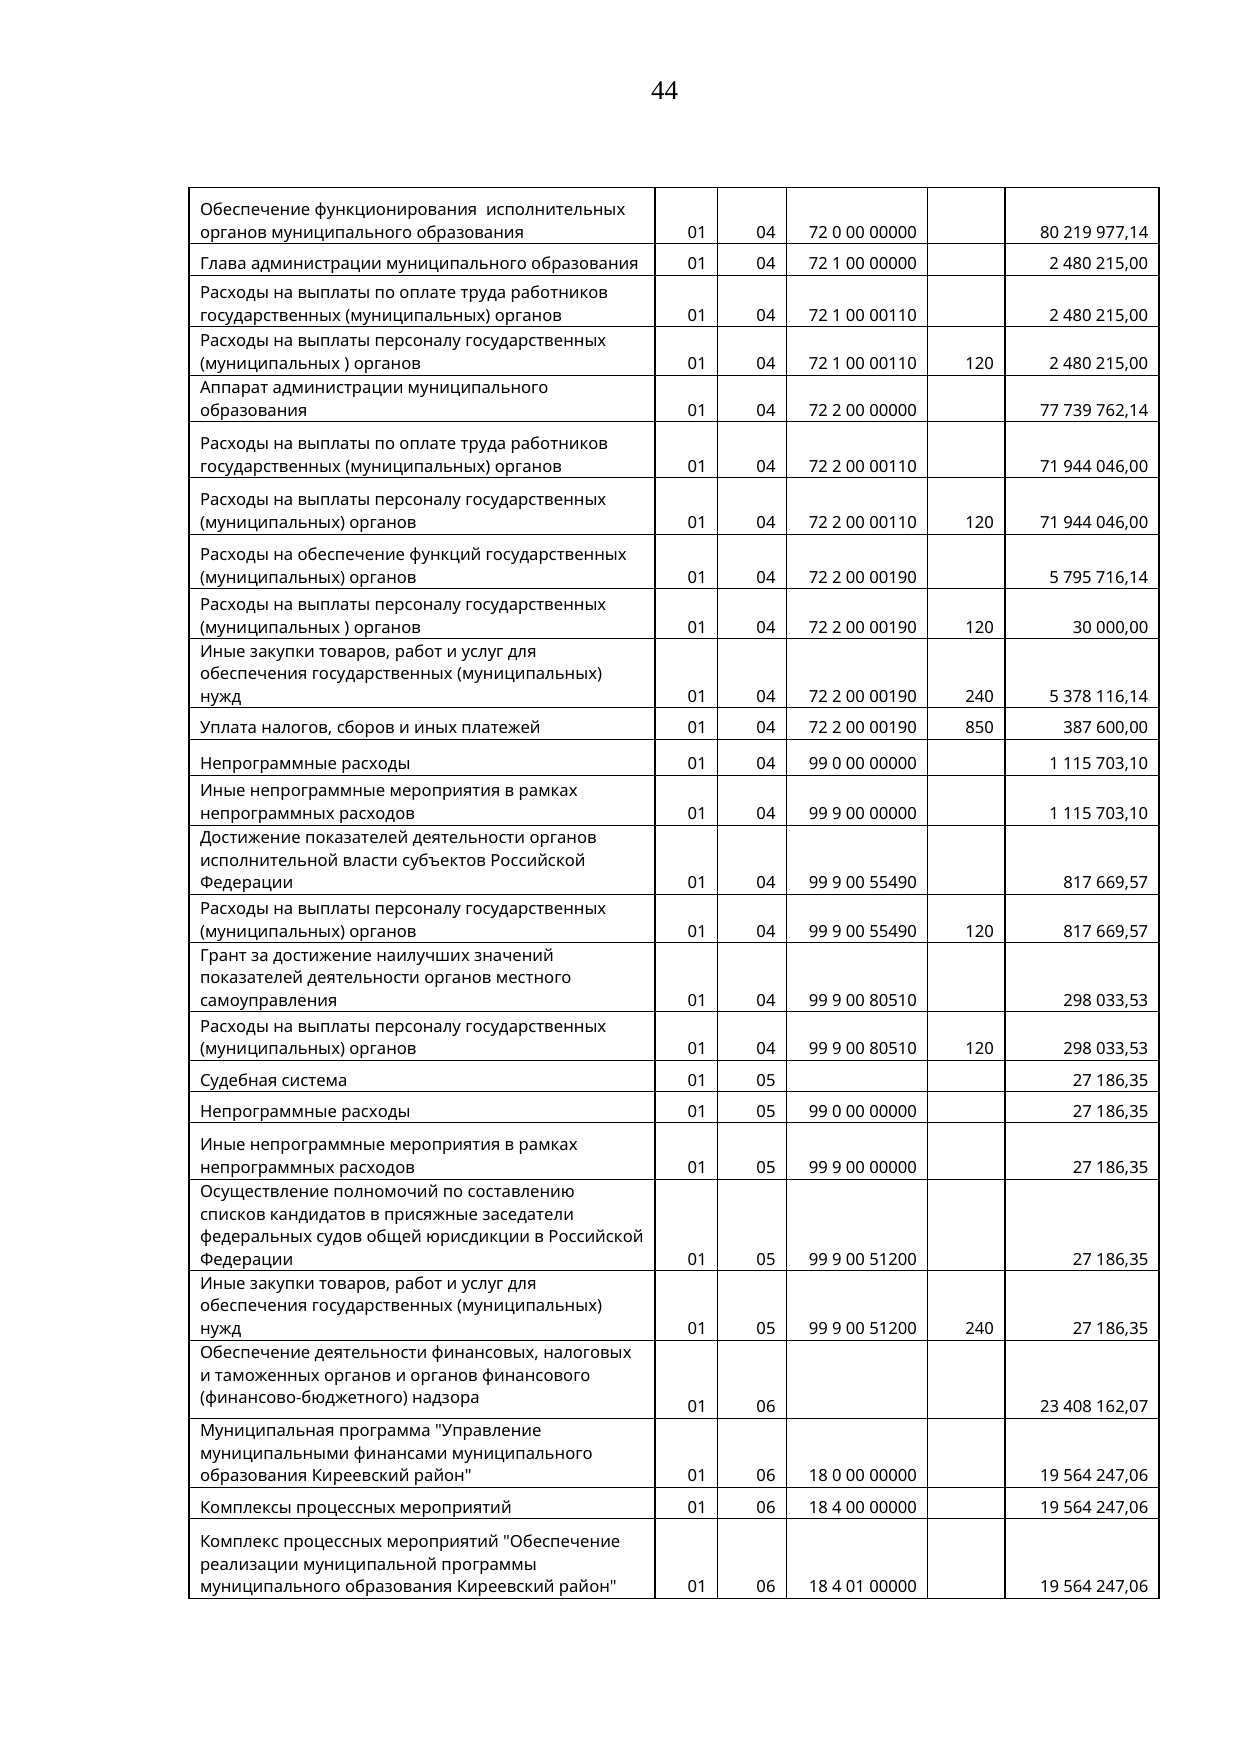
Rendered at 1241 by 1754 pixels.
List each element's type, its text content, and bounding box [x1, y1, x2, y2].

table_cell 120 [928, 895, 1004, 942]
table_cell Комплекс процессных мероприятий "Обеспечение реализации муниципальной программы муниципального образования Киреевский район" [190, 1519, 654, 1598]
table_cell 04 [718, 244, 786, 274]
table_cell 05 [718, 1271, 786, 1339]
table_cell 18 4 01 00000 [787, 1519, 927, 1598]
table_cell 04 [718, 188, 786, 243]
table_cell 240 [928, 639, 1004, 707]
table_cell 27 186,35 [1006, 1180, 1158, 1270]
table_cell 04 [718, 376, 786, 421]
table_cell [928, 1341, 1004, 1418]
table_cell 27 186,35 [1006, 1123, 1158, 1178]
table_cell 18 0 00 00000 [787, 1419, 927, 1487]
table_cell Комплексы процессных мероприятий [190, 1488, 654, 1518]
table_cell Иные закупки товаров, работ и услуг для обеспечения государственных (муниципальных) нужд [190, 1271, 654, 1339]
table_cell 387 600,00 [1006, 708, 1158, 738]
table_cell 30 000,00 [1006, 589, 1158, 638]
table_cell 71 944 046,00 [1006, 478, 1158, 533]
table_cell [928, 422, 1004, 477]
table_cell 5 378 116,14 [1006, 639, 1158, 707]
table_cell [928, 1061, 1004, 1091]
table_cell 01 [656, 708, 717, 738]
table_cell 99 0 00 00000 [787, 1092, 927, 1122]
table_cell 5 795 716,14 [1006, 535, 1158, 588]
table_cell 04 [718, 276, 786, 326]
table_cell 01 [656, 1271, 717, 1339]
table_cell 72 1 00 00110 [787, 327, 927, 374]
table_cell [928, 826, 1004, 894]
table_cell 27 186,35 [1006, 1271, 1158, 1339]
table_cell 817 669,57 [1006, 895, 1158, 942]
table_cell [928, 1488, 1004, 1518]
table_cell [928, 776, 1004, 824]
table_cell 77 739 762,14 [1006, 376, 1158, 421]
table_cell Непрограммные расходы [190, 740, 654, 774]
table_cell [928, 1419, 1004, 1487]
table_cell 23 408 162,07 [1006, 1341, 1158, 1418]
table_cell Уплата налогов, сборов и иных платежей [190, 708, 654, 738]
table_cell [787, 1061, 927, 1091]
table_cell 80 219 977,14 [1006, 188, 1158, 243]
table_cell 01 [656, 826, 717, 894]
table_cell 04 [718, 422, 786, 477]
table_cell 01 [656, 740, 717, 774]
table_cell 2 480 215,00 [1006, 244, 1158, 274]
table_cell Достижение показателей деятельности органов исполнительной власти субъектов Российской Федерации [190, 826, 654, 894]
table_cell [928, 740, 1004, 774]
table_cell 72 1 00 00000 [787, 244, 927, 274]
table_cell 04 [718, 708, 786, 738]
table_cell 01 [656, 1012, 717, 1060]
table_cell Расходы на выплаты персоналу государственных (муниципальных) органов [190, 895, 654, 942]
table_cell 01 [656, 1180, 717, 1270]
table_cell Расходы на выплаты по оплате труда работников государственных (муниципальных) органов [190, 422, 654, 477]
table_cell 04 [718, 740, 786, 774]
table_cell 01 [656, 422, 717, 477]
table_cell 99 9 00 55490 [787, 826, 927, 894]
table_cell 04 [718, 776, 786, 824]
table_cell 01 [656, 1519, 717, 1598]
table_cell 01 [656, 188, 717, 243]
table_cell 850 [928, 708, 1004, 738]
table_cell 298 033,53 [1006, 943, 1158, 1011]
table_cell [928, 1123, 1004, 1178]
table_cell 01 [656, 276, 717, 326]
table_cell 01 [656, 639, 717, 707]
table_cell 01 [656, 1092, 717, 1122]
table_cell 04 [718, 639, 786, 707]
table_cell 04 [718, 327, 786, 374]
table_cell 72 2 00 00190 [787, 639, 927, 707]
table_cell 817 669,57 [1006, 826, 1158, 894]
table_cell 05 [718, 1092, 786, 1122]
table_cell 240 [928, 1271, 1004, 1339]
table_cell Расходы на выплаты персоналу государственных (муниципальных ) органов [190, 327, 654, 374]
table_cell 01 [656, 943, 717, 1011]
table_cell 99 9 00 51200 [787, 1180, 927, 1270]
table_cell 72 1 00 00110 [787, 276, 927, 326]
table_cell 71 944 046,00 [1006, 422, 1158, 477]
table_cell 05 [718, 1180, 786, 1270]
table_cell 06 [718, 1519, 786, 1598]
table_cell Муниципальная программа "Управление муниципальными финансами муниципального образования Киреевский район" [190, 1419, 654, 1487]
table_cell Судебная система [190, 1061, 654, 1091]
table_cell 99 9 00 00000 [787, 776, 927, 824]
table_cell 1 115 703,10 [1006, 776, 1158, 824]
table_cell 99 9 00 80510 [787, 1012, 927, 1060]
table_cell 04 [718, 826, 786, 894]
table_cell 01 [656, 376, 717, 421]
table_cell 19 564 247,06 [1006, 1519, 1158, 1598]
table_cell [928, 1519, 1004, 1598]
table_cell [928, 376, 1004, 421]
table_cell 19 564 247,06 [1006, 1488, 1158, 1518]
table_cell 04 [718, 478, 786, 533]
table_cell [928, 943, 1004, 1011]
table_cell [928, 535, 1004, 588]
table_cell Расходы на выплаты по оплате труда работников государственных (муниципальных) органов [190, 276, 654, 326]
table_cell 04 [718, 943, 786, 1011]
table_cell 04 [718, 589, 786, 638]
table_cell 01 [656, 535, 717, 588]
table_cell 01 [656, 327, 717, 374]
table_cell [928, 188, 1004, 243]
table_cell Расходы на выплаты персоналу государственных (муниципальных) органов [190, 1012, 654, 1060]
table_cell 99 9 00 55490 [787, 895, 927, 942]
table_cell 2 480 215,00 [1006, 276, 1158, 326]
table_cell Осуществление полномочий по составлению списков кандидатов в присяжные заседатели федеральных судов общей юрисдикции в Российской Федерации [190, 1180, 654, 1270]
table_cell 01 [656, 1123, 717, 1178]
table_cell 99 9 00 00000 [787, 1123, 927, 1178]
table_cell 06 [718, 1341, 786, 1418]
table_cell 72 2 00 00110 [787, 478, 927, 533]
table_cell 06 [718, 1419, 786, 1487]
table_cell [928, 1180, 1004, 1270]
table_cell 72 2 00 00190 [787, 535, 927, 588]
table_cell 1 115 703,10 [1006, 740, 1158, 774]
table_cell 05 [718, 1123, 786, 1178]
table_cell 120 [928, 327, 1004, 374]
table_cell 18 4 00 00000 [787, 1488, 927, 1518]
table_cell 72 0 00 00000 [787, 188, 927, 243]
table_cell Расходы на выплаты персоналу государственных (муниципальных) органов [190, 478, 654, 533]
table_cell 01 [656, 1488, 717, 1518]
table_cell 04 [718, 1012, 786, 1060]
table_cell Непрограммные расходы [190, 1092, 654, 1122]
table_cell Обеспечение деятельности финансовых, налоговых и таможенных органов и органов финансового (финансово-бюджетного) надзора [190, 1341, 654, 1418]
table_cell 01 [656, 244, 717, 274]
table_cell 99 9 00 51200 [787, 1271, 927, 1339]
table_cell 01 [656, 1341, 717, 1418]
table_cell Иные непрограммные мероприятия в рамках непрограммных расходов [190, 776, 654, 824]
table_cell 120 [928, 589, 1004, 638]
table_cell 72 2 00 00190 [787, 708, 927, 738]
table_cell 01 [656, 589, 717, 638]
table_cell 05 [718, 1061, 786, 1091]
table_cell Обеспечение функционирования исполнительных органов муниципального образования [190, 188, 654, 243]
table_cell 01 [656, 478, 717, 533]
table_cell [787, 1341, 927, 1418]
table_cell 120 [928, 1012, 1004, 1060]
table_cell 04 [718, 895, 786, 942]
table_cell 06 [718, 1488, 786, 1518]
table_cell Аппарат администрации муниципального образования [190, 376, 654, 421]
table_cell 01 [656, 1061, 717, 1091]
table_cell 04 [718, 535, 786, 588]
table_cell 72 2 00 00190 [787, 589, 927, 638]
table_cell 01 [656, 895, 717, 942]
table_cell 99 9 00 80510 [787, 943, 927, 1011]
table_cell [928, 1092, 1004, 1122]
table_cell Глава администрации муниципального образования [190, 244, 654, 274]
table_cell 2 480 215,00 [1006, 327, 1158, 374]
table_cell 72 2 00 00000 [787, 376, 927, 421]
table_cell [928, 276, 1004, 326]
table_cell 298 033,53 [1006, 1012, 1158, 1060]
table_cell 19 564 247,06 [1006, 1419, 1158, 1487]
table_cell 120 [928, 478, 1004, 533]
table_cell Расходы на выплаты персоналу государственных (муниципальных ) органов [190, 589, 654, 638]
table_cell 01 [656, 1419, 717, 1487]
table_cell [928, 244, 1004, 274]
table_cell 99 0 00 00000 [787, 740, 927, 774]
table_cell Иные непрограммные мероприятия в рамках непрограммных расходов [190, 1123, 654, 1178]
table_cell 01 [656, 776, 717, 824]
table_cell 27 186,35 [1006, 1092, 1158, 1122]
table_cell Расходы на обеспечение функций государственных (муниципальных) органов [190, 535, 654, 588]
table_cell 27 186,35 [1006, 1061, 1158, 1091]
table_cell Иные закупки товаров, работ и услуг для обеспечения государственных (муниципальных) нужд [190, 639, 654, 707]
table_cell Грант за достижение наилучших значений показателей деятельности органов местного самоуправления [190, 943, 654, 1011]
table_cell 72 2 00 00110 [787, 422, 927, 477]
